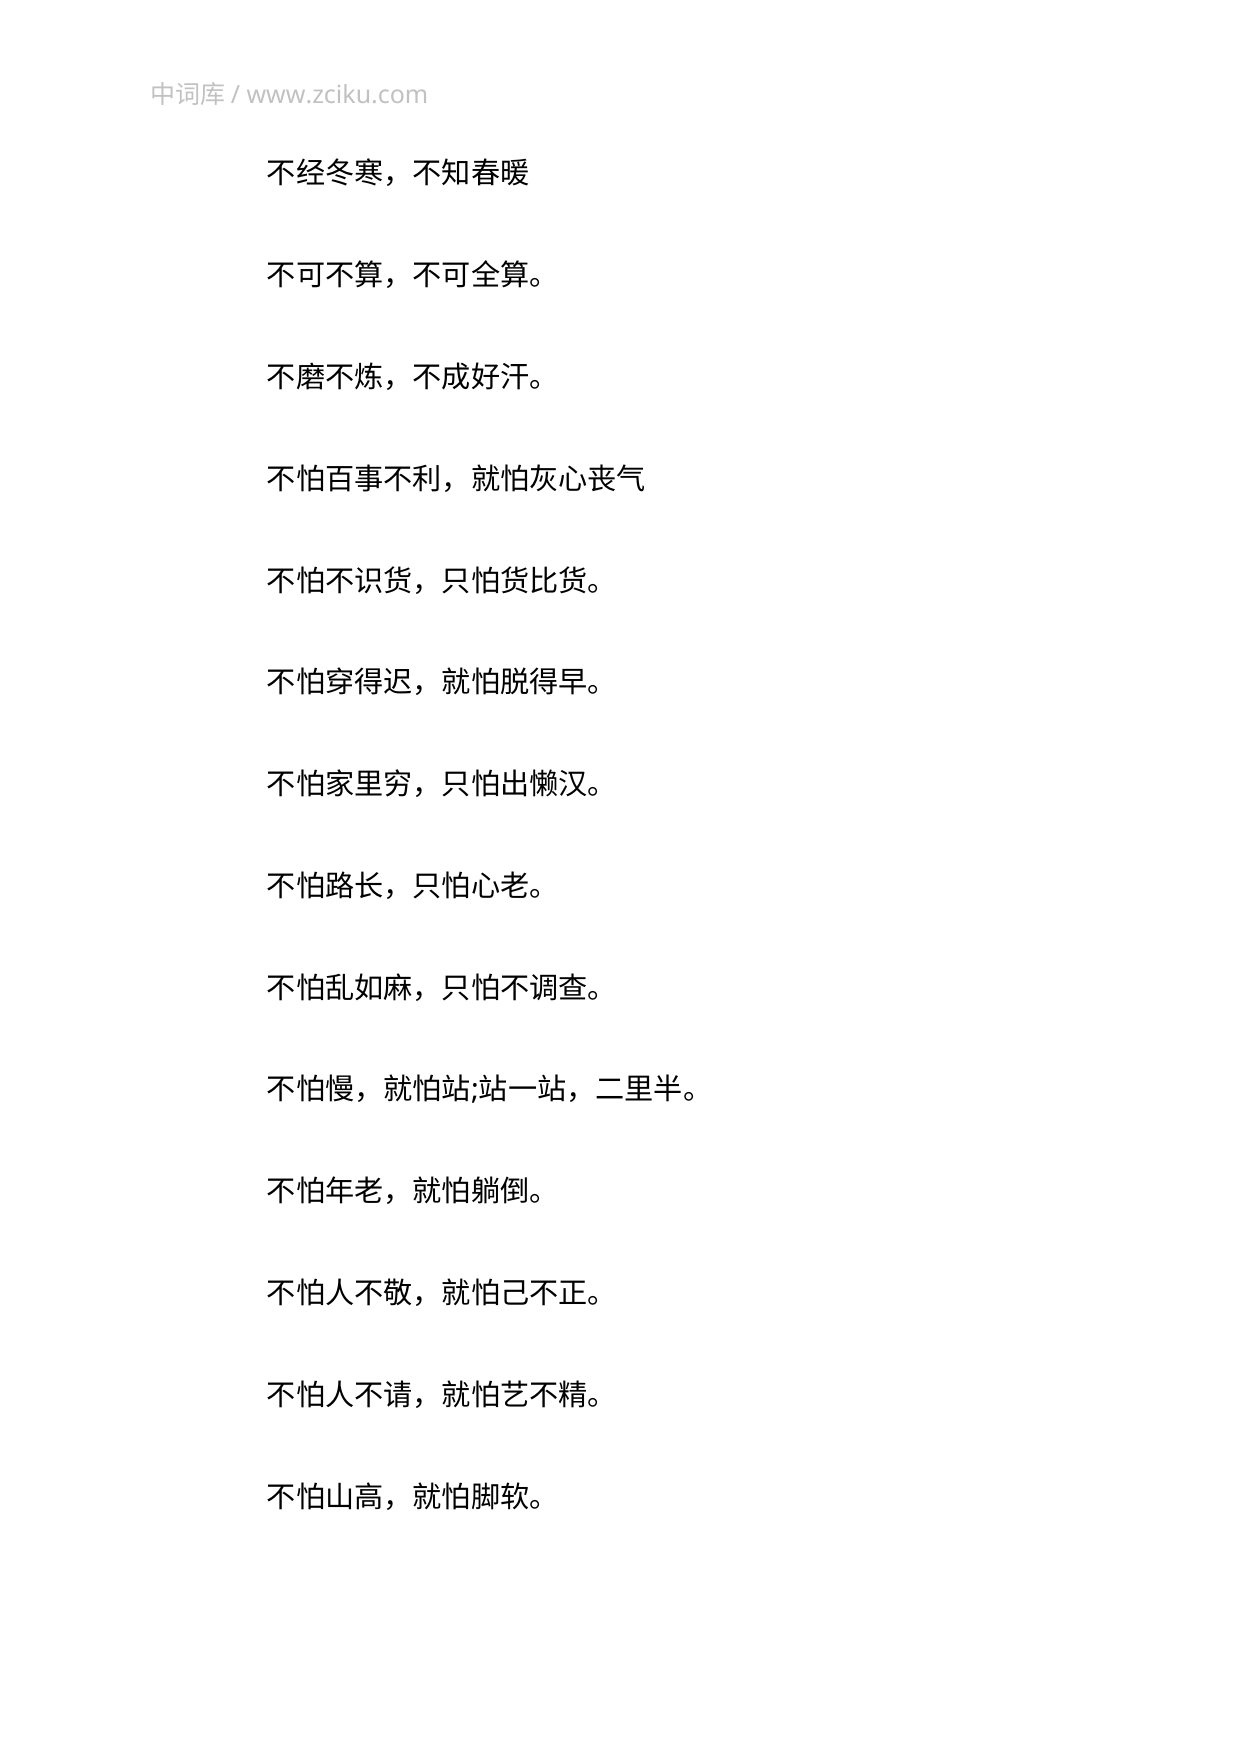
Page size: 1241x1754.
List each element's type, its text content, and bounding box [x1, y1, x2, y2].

text 不怕路长，只怕心老。 [150, 862, 1090, 905]
text 不怕家里穷，只怕出懒汉。 [150, 761, 1090, 803]
text 不怕山高，就怕脚软。 [150, 1473, 1090, 1516]
text 不经冬寒，不知春暖 [150, 150, 1090, 192]
text 不怕不识货，只怕货比货。 [150, 557, 1090, 599]
text 不怕穿得迟，就怕脱得早。 [150, 659, 1090, 701]
text 不可不算，不可全算。 [150, 252, 1090, 294]
text 不怕人不请，就怕艺不精。 [150, 1371, 1090, 1414]
text 不怕人不敬，就怕己不正。 [150, 1270, 1090, 1312]
text 不怕乱如麻，只怕不调查。 [150, 964, 1090, 1006]
text 不怕年老，就怕躺倒。 [150, 1168, 1090, 1210]
text 不怕慢，就怕站;站一站，二里半。 [150, 1066, 1090, 1108]
text 不磨不炼，不成好汗。 [150, 353, 1090, 396]
text 不怕百事不利，就怕灰心丧气 [150, 455, 1090, 498]
